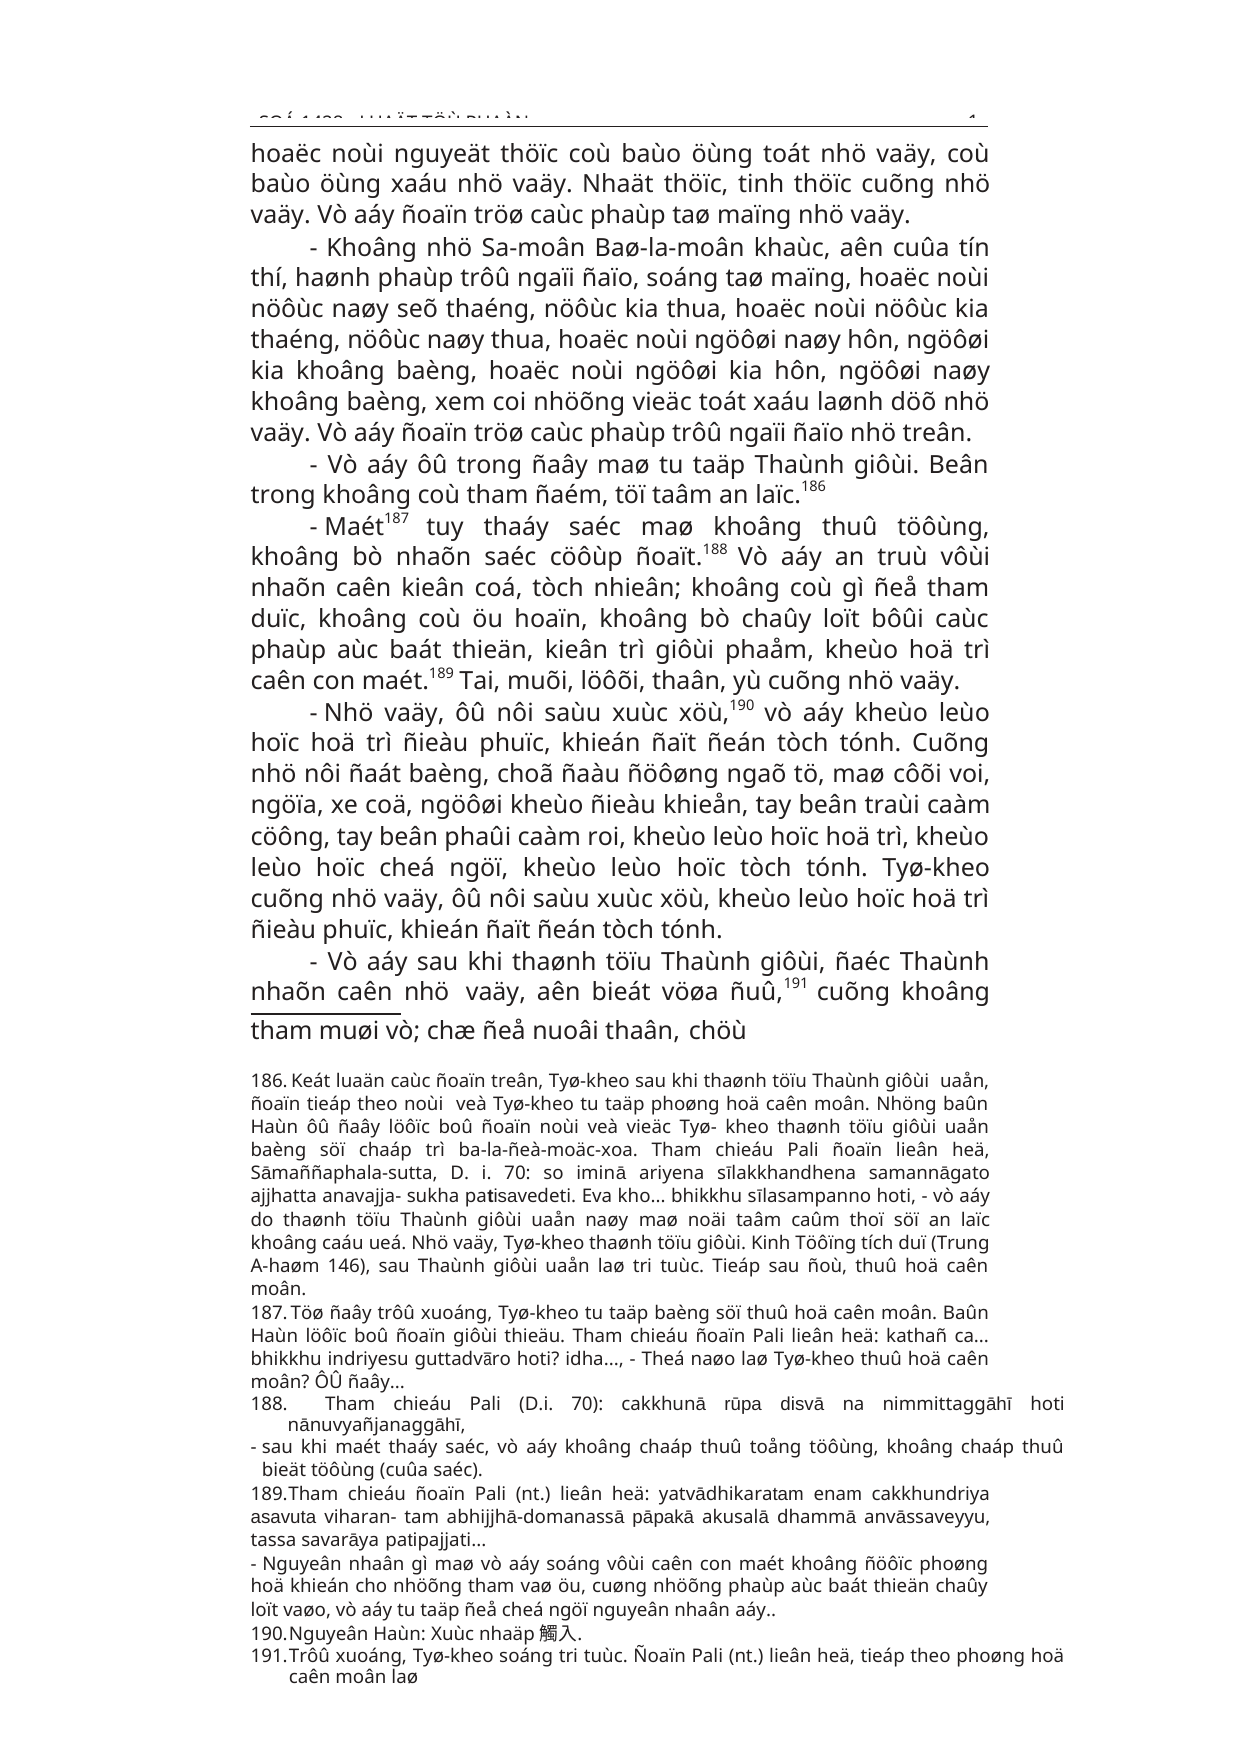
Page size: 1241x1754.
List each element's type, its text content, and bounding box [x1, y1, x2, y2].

list Nhö vaäy, ôû nôi saùu xuùc xöù,190 vò aáy kheùo leùo hoïc hoä trì ñieàu phuïc, khieán ñaït ñeán tòch tónh. Cuõng nhö nôi ñaát baèng, choã ñaàu ñöôøng ngaõ tö, maø côõi voi, ngöïa, xe coä, ngöôøi kheùo ñieàu khieån, tay beân traùi caàm cöông, tay beân phaûi caàm roi, kheùo leùo hoïc hoä trì, kheùo leùo hoïc cheá ngöï, kheùo leùo hoïc tòch tónh. Tyø-kheo cuõng nhö vaäy, ôû nôi saùu xuùc xöù, kheùo leùo hoïc hoä trì ñieàu phuïc, khieán ñaït ñeán tòch tónh. [250, 697, 990, 945]
list Töø ñaây trôû xuoáng, Tyø-kheo tu taäp baèng söï thuû hoä caên moân. Baûn Haùn löôïc boû ñoaïn giôùi thieäu. Tham chieáu ñoaïn Pali lieân heä: kathañ ca... bhikkhu indriyesu guttadvāro hoti? idha..., - Theá naøo laø Tyø-kheo thuû hoä caên moân? ÔÛ ñaây... [250, 1301, 990, 1394]
list Khoâng nhö Sa-moân Baø-la-moân khaùc, aên cuûa tín thí, haønh phaùp trôû ngaïi ñaïo, soáng taø maïng, hoaëc noùi nöôùc naøy seõ thaéng, nöôùc kia thua, hoaëc noùi nöôùc kia thaéng, nöôùc naøy thua, hoaëc noùi ngöôøi naøy hôn, ngöôøi kia khoâng baèng, hoaëc noùi ngöôøi kia hôn, ngöôøi naøy khoâng baèng, xem coi nhöõng vieäc toát xaáu laønh döõ nhö vaäy. Vò aáy ñoaïn tröø caùc phaùp trôû ngaïi ñaïo nhö treân. [250, 231, 990, 448]
list Keát luaän caùc ñoaïn treân, Tyø-kheo sau khi thaønh töïu Thaùnh giôùi uaån, ñoaïn tieáp theo noùi veà Tyø-kheo tu taäp phoøng hoä caên moân. Nhöng baûn Haùn ôû ñaây löôïc boû ñoaïn noùi veà vieäc Tyø- kheo thaønh töïu giôùi uaån baèng söï chaáp trì ba-la-ñeà-moäc-xoa. Tham chieáu Pali ñoaïn lieân heä, Sāmaññaphala-sutta, D. i. 70: so iminā ariyena sīlakkhandhena samannāgato ajjhatta anavajja- sukha patisavedeti. Eva kho... bhikkhu sīlasampanno hoti, - vò aáy do thaønh töïu Thaùnh giôùi uaån naøy maø noäi taâm caûm thoï söï an laïc khoâng caáu ueá. Nhö vaäy, Tyø-kheo thaønh töïu giôùi. Kinh Töôïng tích duï (Trung A-haøm 146), sau Thaùnh giôùi uaån laø tri tuùc. Tieáp sau ñoù, thuû hoä caên moân. [250, 1069, 990, 1301]
list sau khi maét thaáy saéc, vò aáy khoâng chaáp thuû toång töôùng, khoâng chaáp thuû bieät töôùng (cuûa saéc). [250, 1436, 1065, 1482]
list Tham chieáu ñoaïn Pali (nt.) lieân heä: yatvādhikaratam enam cakkhundriya asavuta viharan- tam abhijjhā-domanassā pāpakā akusalā dhammā anvāssaveyyu, tassa savarāya patipajjati... [250, 1482, 990, 1552]
list Nguyeân nhaân gì maø vò aáy soáng vôùi caên con maét khoâng ñöôïc phoøng hoä khieán cho nhöõng tham vaø öu, cuøng nhöõng phaùp aùc baát thieän chaûy loït vaøo, vò aáy tu taäp ñeå cheá ngöï nguyeân nhaân aáy.. [250, 1552, 989, 1622]
list Maét187 tuy thaáy saéc maø khoâng thuû töôùng, khoâng bò nhaõn saéc cöôùp ñoaït.188 Vò aáy an truù vôùi nhaõn caên kieân coá, tòch nhieân; khoâng coù gì ñeå tham duïc, khoâng coù öu hoaïn, khoâng bò chaûy loït bôûi caùc phaùp aùc baát thieän, kieân trì giôùi phaåm, kheùo hoä trì caên con maét.189 Tai, muõi, löôõi, thaân, yù cuõng nhö vaäy. [250, 511, 990, 697]
list Tham chieáu Pali (D.i. 70): cakkhunā rūpa disvā na nimmittaggāhī hoti nānuvyañjanaggāhī, [250, 1394, 1065, 1436]
list Vò aáy ôû trong ñaây maø tu taäp Thaùnh giôùi. Beân trong khoâng coù tham ñaém, töï taâm an laïc.186 [250, 448, 990, 511]
list Trôû xuoáng, Tyø-kheo soáng tri tuùc. Ñoaïn Pali (nt.) lieân heä, tieáp theo phoøng hoä caên moân laø [250, 1646, 1065, 1687]
text hoaëc noùi nguyeät thöïc coù baùo öùng toát nhö vaäy, coù baùo öùng xaáu nhö vaäy. Nhaät thöïc, tinh thöïc cuõng nhö vaäy. Vò aáy ñoaïn tröø caùc phaùp taø maïng nhö vaäy. [250, 138, 990, 231]
list Nguyeân Haùn: Xuùc nhaäp 觸入. [250, 1622, 1065, 1646]
list Vò aáy sau khi thaønh töïu Thaùnh giôùi, ñaéc Thaùnh nhaõn caên nhö vaäy, aên bieát vöøa ñuû,191 cuõng khoâng tham muøi vò; chæ ñeå nuoâi thaân, chöù [250, 945, 990, 1046]
